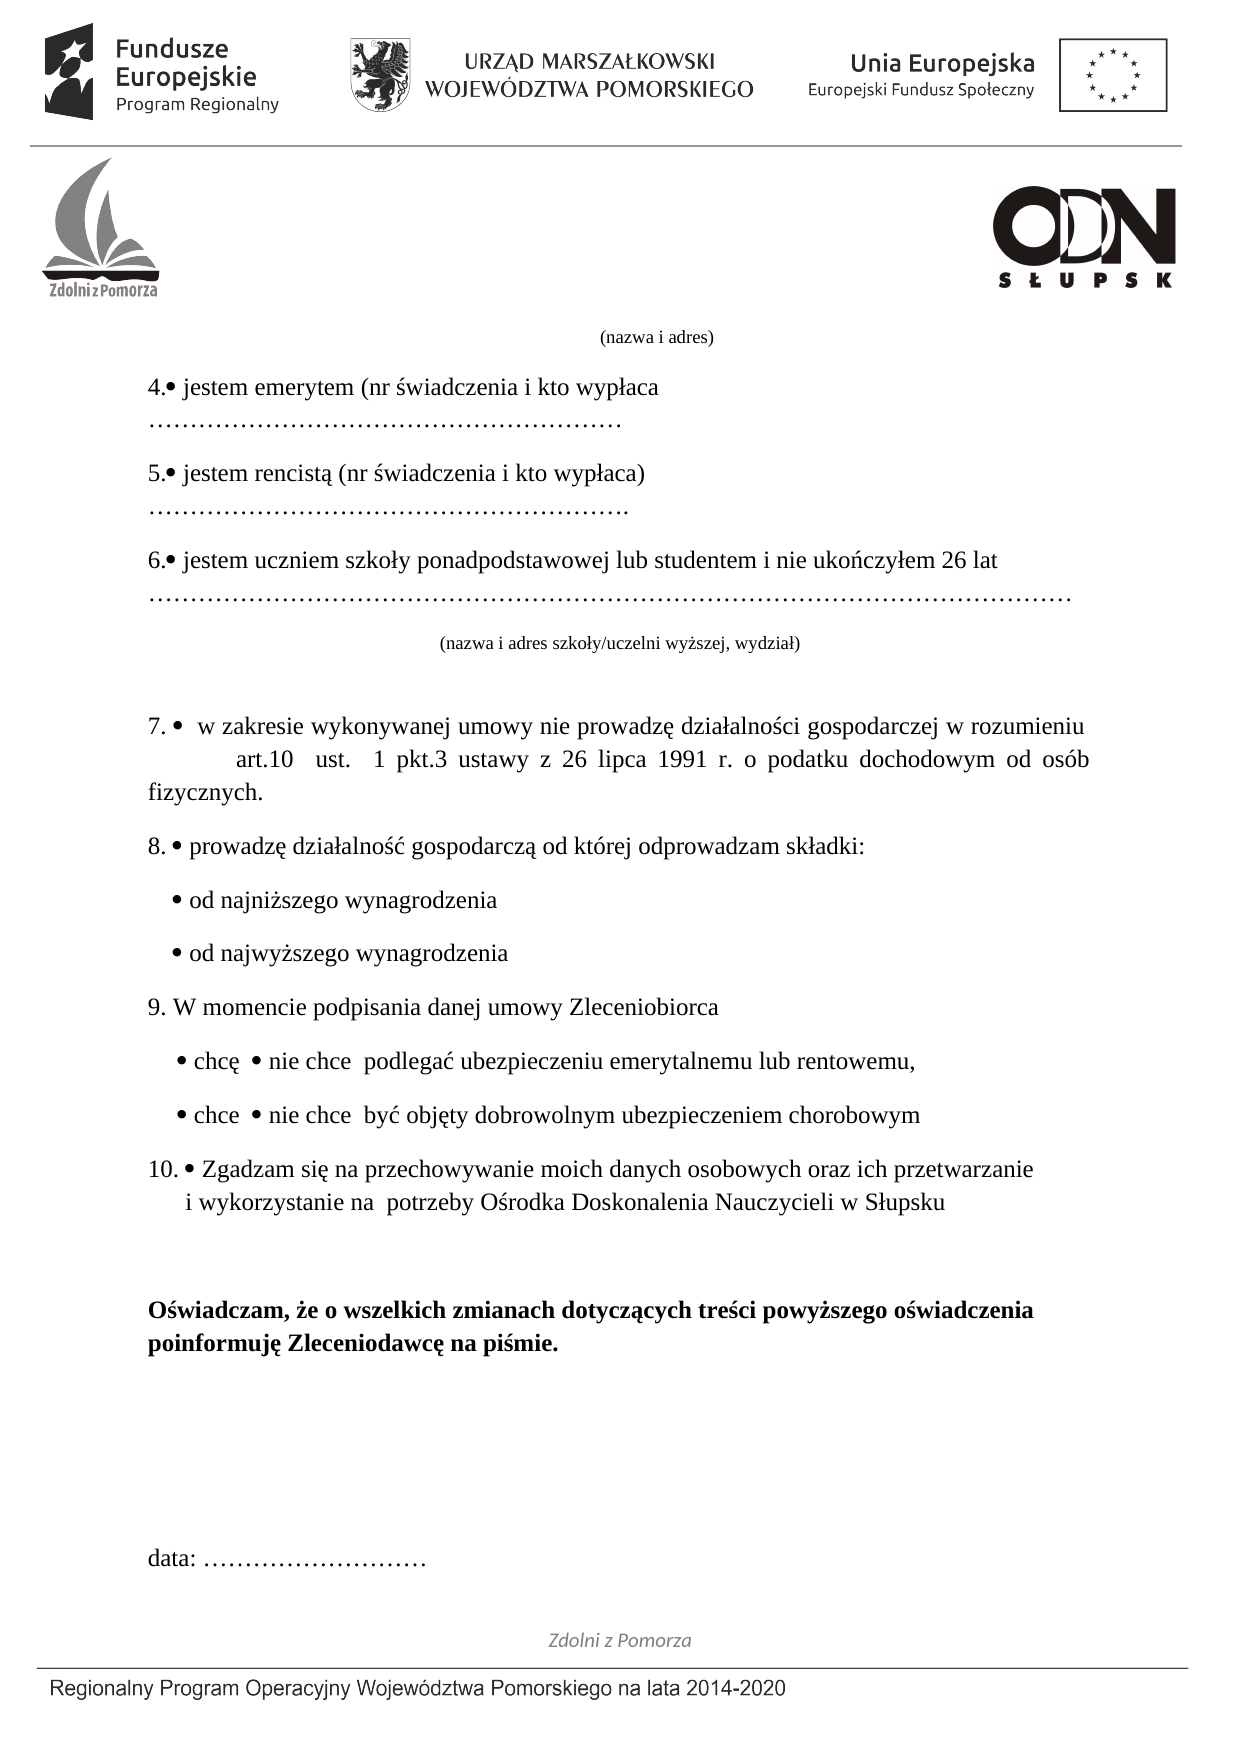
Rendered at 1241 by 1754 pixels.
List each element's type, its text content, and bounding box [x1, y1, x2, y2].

text (nazwa i adres szkoły/uczelni wyższej, wydział) [148, 632, 1093, 686]
text data: ……………………… [148, 1543, 1093, 1572]
text 7. w zakresie wykonywanej umowy nie prowadzę działalności gospodarczej w rozumieniu art.10 ust. 1 pkt.3 ustawy z 26 lipca 1991 r. o podatku dochodowym od osób fizycznych. [148, 711, 1093, 806]
picture [42, 157, 160, 297]
text 9. W momencie podpisania danej umowy Zleceniobiorca [148, 992, 1093, 1021]
text od najwyższego wynagrodzenia [148, 938, 1093, 967]
picture [36, 1667, 1189, 1700]
text Oświadczam, że o wszelkich zmianach dotyczących treści powyższego oświadczenia poinformuję Zleceniodawcę na piśmie. [148, 1295, 1093, 1356]
text (nazwa i adres) [221, 326, 1093, 347]
text chce nie chce być objęty dobrowolnym ubezpieczeniem chorobowym [177, 1100, 1093, 1129]
picture [29, 22, 1183, 147]
text 10. Zgadzam się na przechowywanie moich danych osobowych oraz ich przetwarzanie i wykorzystanie na potrzeby Ośrodka Doskonalenia Nauczycieli w Słupsku [148, 1154, 1093, 1216]
text 8. prowadzę działalność gospodarczą od której odprowadzam składki: [148, 831, 1093, 859]
text 6. jestem uczniem szkoły ponadpodstawowej lub studentem i nie ukończyłem 26 lat ………………………………………………………………………………………………… [148, 545, 1093, 607]
picture [993, 186, 1176, 288]
text od najniższego wynagrodzenia [148, 885, 1093, 913]
text 4. jestem emerytem (nr świadczenia i kto wypłaca ………………………………………………… [148, 372, 1093, 433]
text 5. jestem rencistą (nr świadczenia i kto wypłaca) …………………………………………………. [148, 458, 1093, 520]
text chcę nie chce podlegać ubezpieczeniu emerytalnemu lub rentowemu, [177, 1046, 1093, 1075]
